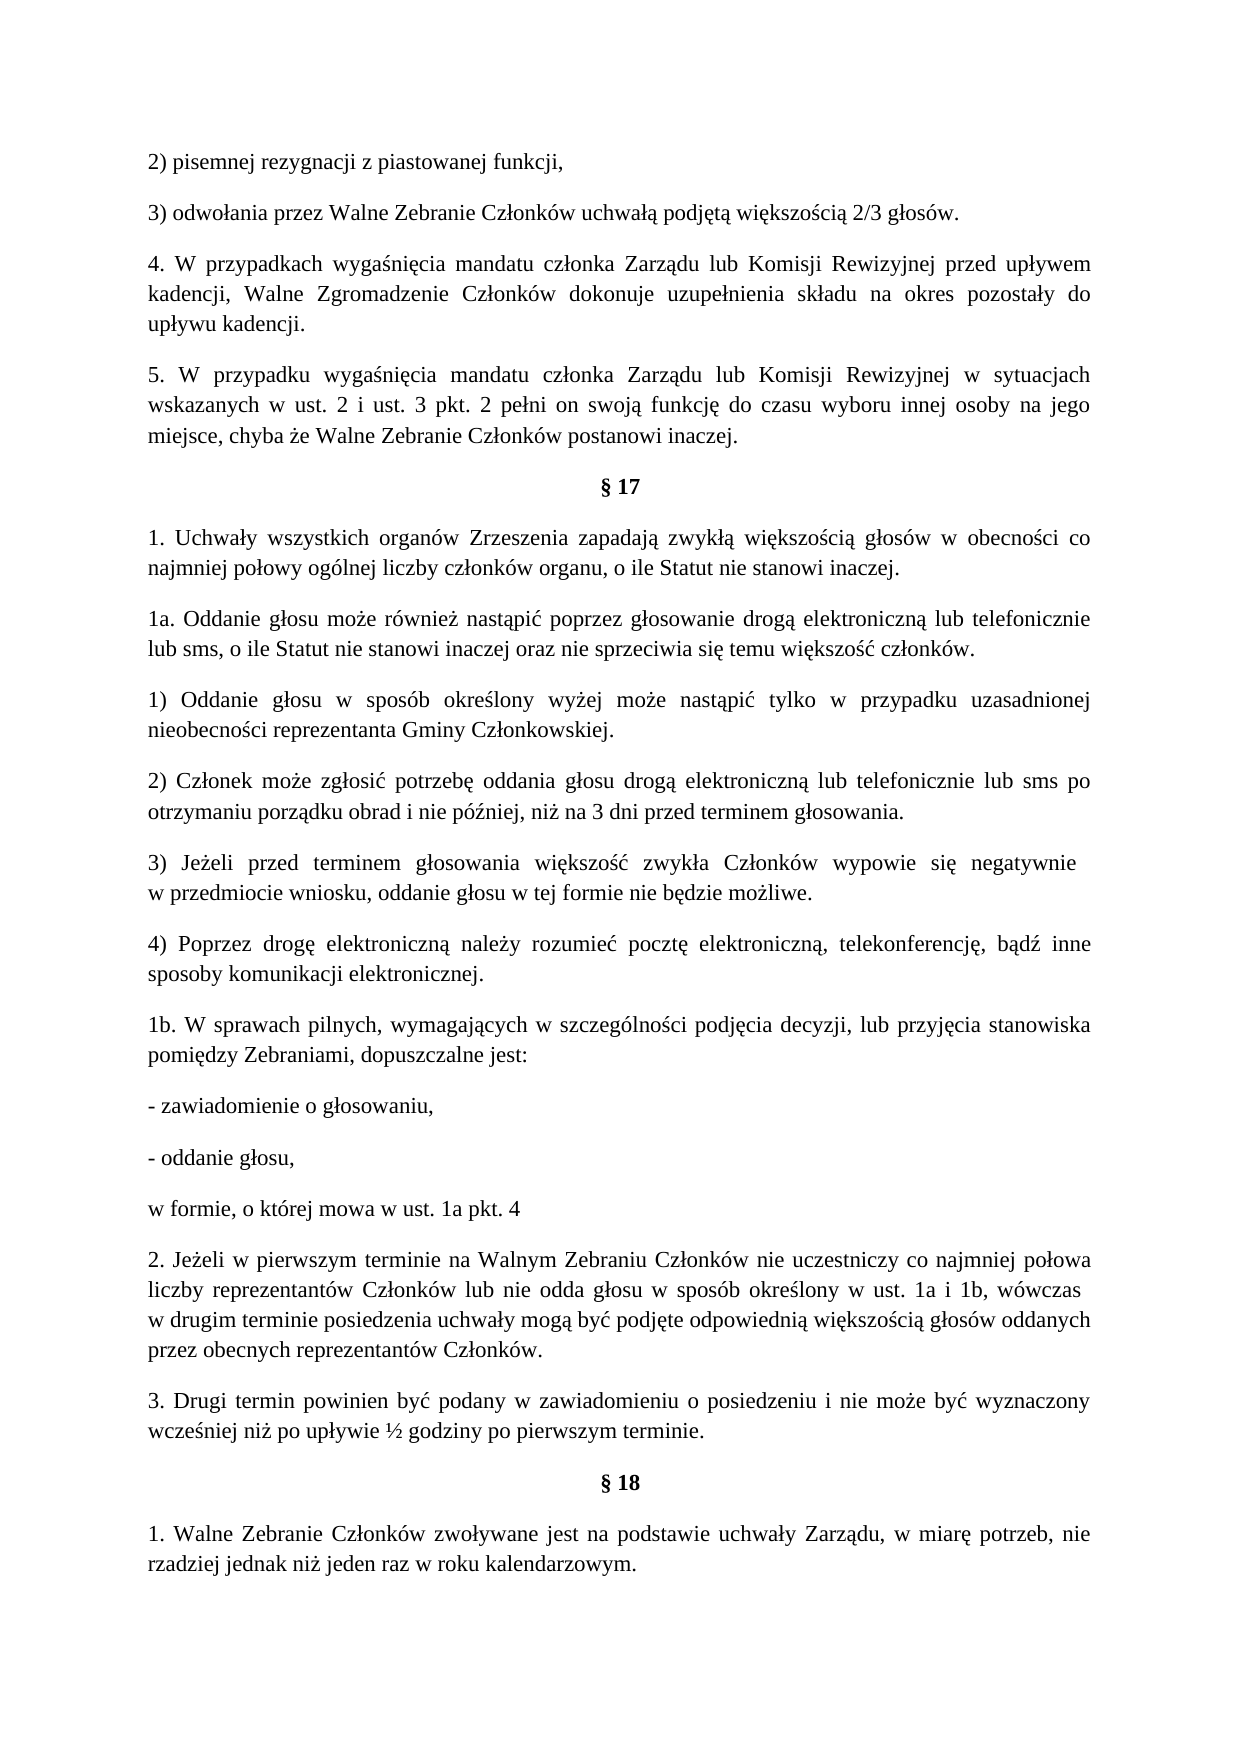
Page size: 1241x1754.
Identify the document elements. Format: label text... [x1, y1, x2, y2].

text 2) pisemnej rezygnacji z piastowanej funkcji, [148, 148, 1092, 174]
text 2. Jeżeli w pierwszym terminie na Walnym Zebraniu Członków nie uczestniczy co najmniej połowa liczby reprezentantów Członków lub nie odda głosu w sposób określony w ust. 1a i 1b, wówczas w drugim terminie posiedzenia uchwały mogą być podjęte odpowiednią większością głosów oddanych przez obecnych reprezentantów Członków. [148, 1246, 1092, 1363]
text 3) odwołania przez Walne Zebranie Członków uchwałą podjętą większością 2/3 głosów. [148, 199, 1092, 225]
text 3. Drugi termin powinien być podany w zawiadomieniu o posiedzeniu i nie może być wyznaczony wcześniej niż po upływie ½ godziny po pierwszym terminie. [148, 1387, 1092, 1444]
text 1a. Oddanie głosu może również nastąpić poprzez głosowanie drogą elektroniczną lub telefonicznie lub sms, o ile Statut nie stanowi inaczej oraz nie sprzeciwia się temu większość członków. [148, 605, 1092, 662]
text 2) Członek może zgłosić potrzebę oddania głosu drogą elektroniczną lub telefonicznie lub sms po otrzymaniu porządku obrad i nie później, niż na 3 dni przed terminem głosowania. [148, 767, 1092, 824]
text 1b. W sprawach pilnych, wymagających w szczególności podjęcia decyzji, lub przyjęcia stanowiska pomiędzy Zebraniami, dopuszczalne jest: [148, 1011, 1092, 1068]
text § 18 [148, 1468, 1092, 1495]
text 3) Jeżeli przed terminem głosowania większość zwykła Członków wypowie się negatywnie w przedmiocie wniosku, oddanie głosu w tej formie nie będzie możliwe. [148, 849, 1092, 905]
text 1. Uchwały wszystkich organów Zrzeszenia zapadają zwykłą większością głosów w obecności co najmniej połowy ogólnej liczby członków organu, o ile Statut nie stanowi inaczej. [148, 524, 1092, 580]
text § 17 [148, 473, 1092, 499]
text 1) Oddanie głosu w sposób określony wyżej może nastąpić tylko w przypadku uzasadnionej nieobecności reprezentanta Gminy Członkowskiej. [148, 686, 1092, 743]
text 4) Poprzez drogę elektroniczną należy rozumieć pocztę elektroniczną, telekonferencję, bądź inne sposoby komunikacji elektronicznej. [148, 930, 1092, 987]
text 5. W przypadku wygaśnięcia mandatu członka Zarządu lub Komisji Rewizyjnej w sytuacjach wskazanych w ust. 2 i ust. 3 pkt. 2 pełni on swoją funkcję do czasu wyboru innej osoby na jego miejsce, chyba że Walne Zebranie Członków postanowi inaczej. [148, 361, 1092, 448]
text - zawiadomienie o głosowaniu, [148, 1092, 1092, 1119]
text 4. W przypadkach wygaśnięcia mandatu członka Zarządu lub Komisji Rewizyjnej przed upływem kadencji, Walne Zgromadzenie Członków dokonuje uzupełnienia składu na okres pozostały do upływu kadencji. [148, 250, 1092, 337]
text 1. Walne Zebranie Członków zwoływane jest na podstawie uchwały Zarządu, w miarę potrzeb, nie rzadziej jednak niż jeden raz w roku kalendarzowym. [148, 1519, 1092, 1576]
text w formie, o której mowa w ust. 1a pkt. 4 [148, 1194, 1092, 1221]
text - oddanie głosu, [148, 1143, 1092, 1170]
